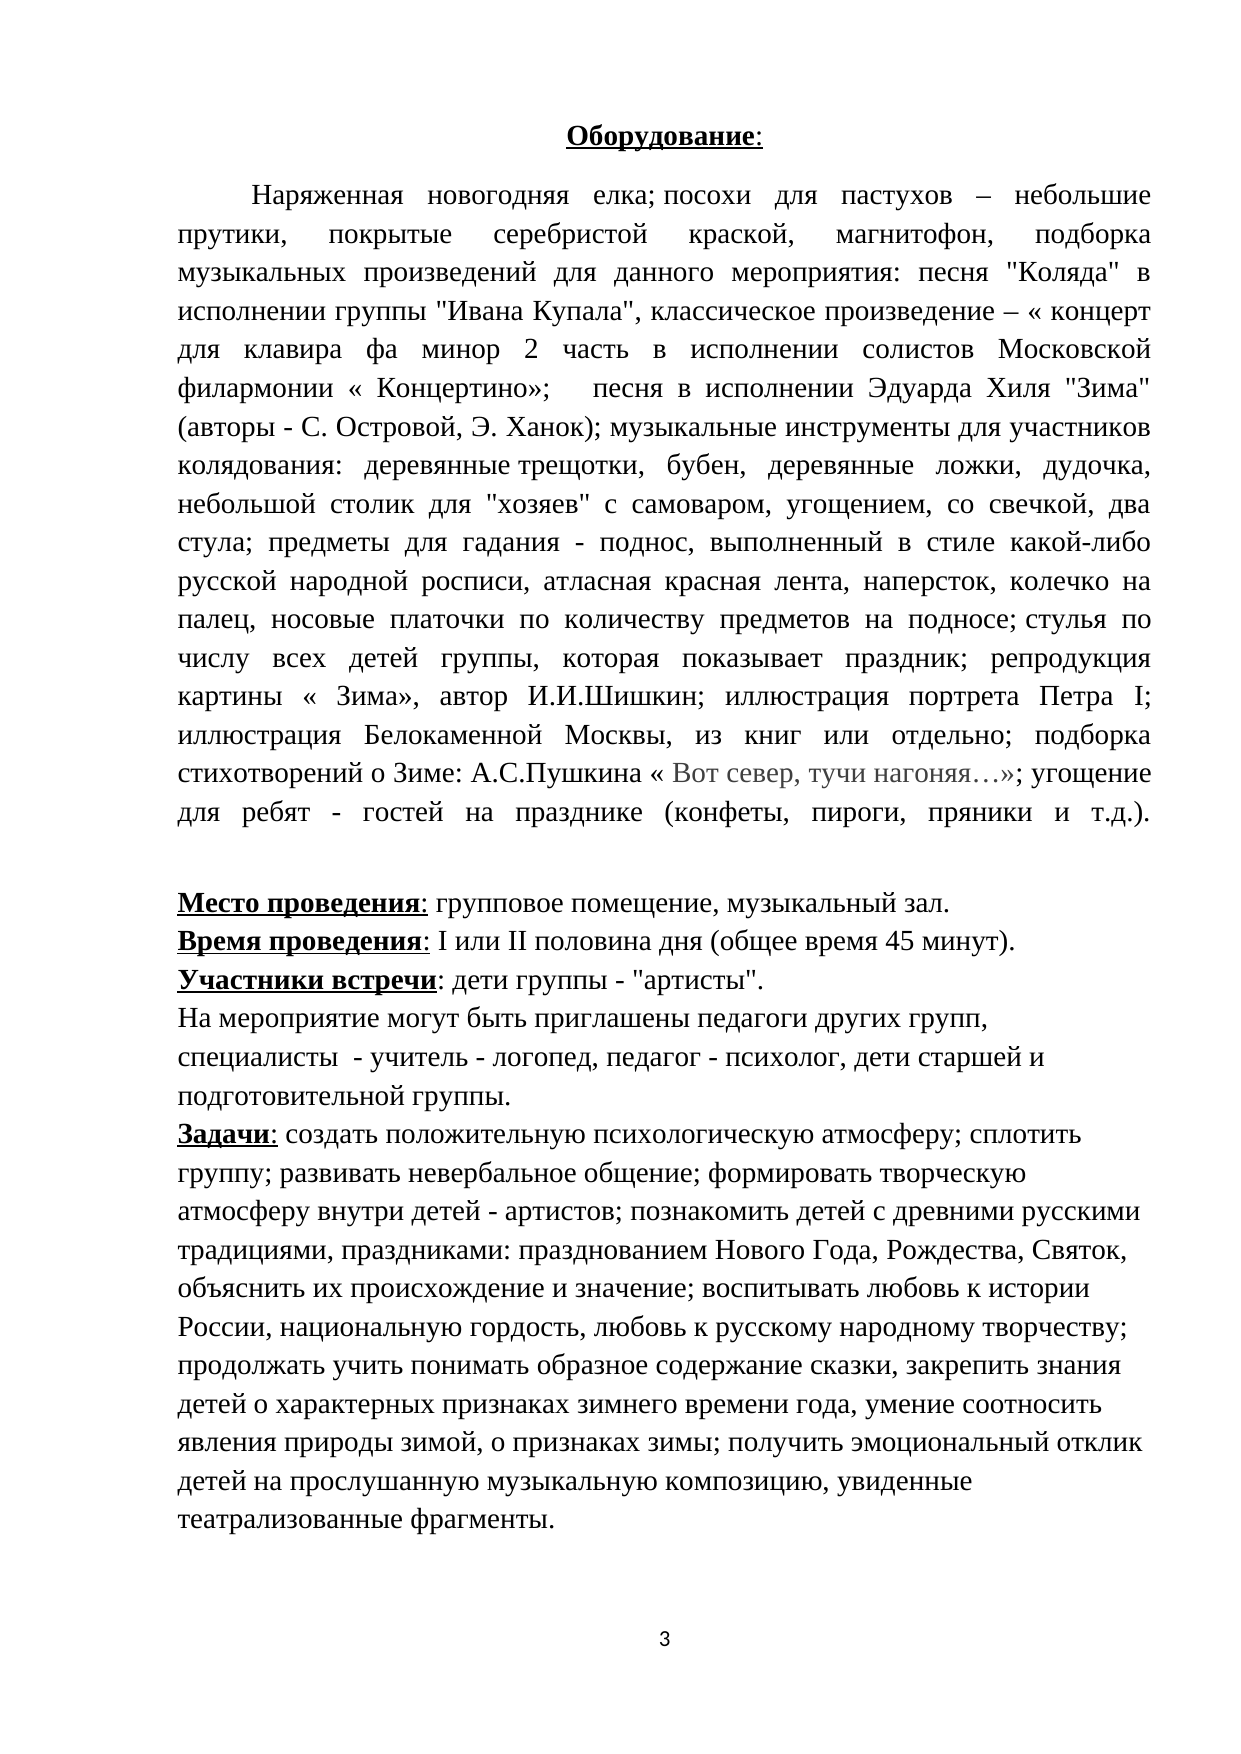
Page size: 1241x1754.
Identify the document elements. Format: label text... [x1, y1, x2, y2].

text Наряженная новогодняя елка; посохи для пастухов – небольшие прутики, покрытые серебристой краской, магнитофон, подборка музыкальных произведений для данного мероприятия: песня "Коляда" в исполнении группы "Ивана Купала", классическое произведение – « концерт для клавира фа минор 2 часть в исполнении солистов Московской филармонии « Концертино»; песня в исполнении Эдуарда Хиля "Зима" (авторы - С. Островой, Э. Ханок); музыкальные инструменты для участников колядования: деревянные трещотки, бубен, деревянные ложки, дудочка, небольшой столик для "хозяев" с самоваром, угощением, со свечкой, два стула; предметы для гадания - поднос, выполненный в стиле какой-либо русской народной росписи, атласная красная лента, наперсток, колечко на палец, носовые платочки по количеству предметов на подносе; стулья по числу всех детей группы, которая показывает праздник; репродукция картины « Зима», автор И.И.Шишкин; иллюстрация портрета Петра I; иллюстрация Белокаменной Москвы, из книг или отдельно; подборка стихотворений о Зиме: А.С.Пушкина « Вот север, тучи нагоняя…»; угощение для ребят - гостей на празднике (конфеты, пироги, пряники и т.д.). [177, 177, 1152, 860]
text Место проведения: групповое помещение, музыкальный зал. Время проведения: I или II половина дня (общее время 45 минут). Участники встречи: дети группы - "артисты". На мероприятие могут быть приглашены педагоги других групп, специалисты - учитель - логопед, педагог - психолог, дети старшей и подготовительной группы. Задачи: создать положительную психологическую атмосферу; сплотить группу; развивать невербальное общение; формировать творческую атмосферу внутри детей - артистов; познакомить детей с древними русскими традициями, праздниками: празднованием Нового Года, Рождества, Святок, объяснить их происхождение и значение; воспитывать любовь к истории России, национальную гордость, любовь к русскому народному творчеству; продолжать учить понимать образное содержание сказки, закрепить знания детей о характерных признаках зимнего времени года, умение соотносить явления природы зимой, о признаках зимы; получить эмоциональный отклик детей на прослушанную музыкальную композицию, увиденные театрализованные фрагменты. [177, 885, 1152, 1535]
text Оборудование: [177, 118, 1152, 152]
